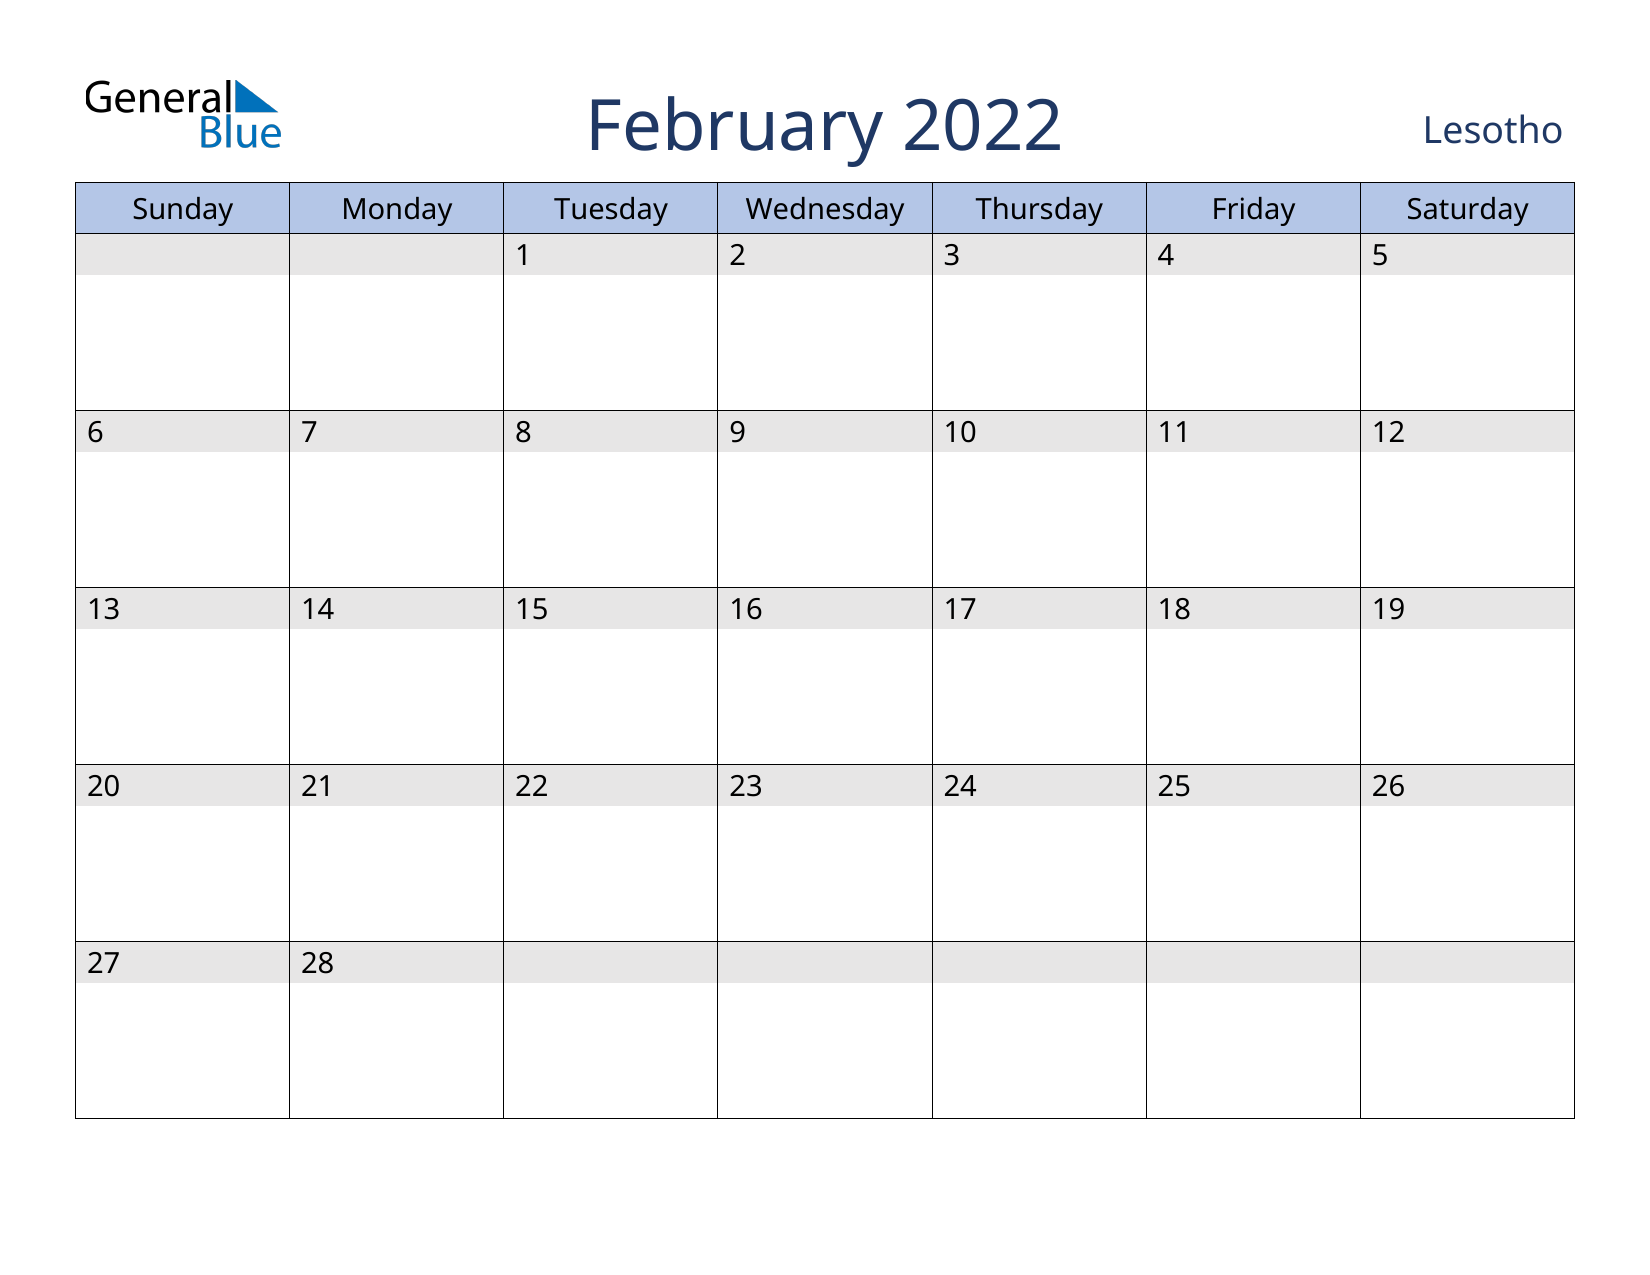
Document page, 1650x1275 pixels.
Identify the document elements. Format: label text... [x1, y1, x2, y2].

table_cell Tuesday [504, 183, 717, 233]
table_cell 14 [290, 588, 503, 629]
table_cell 15 [504, 588, 717, 629]
table_cell [504, 452, 717, 587]
table_cell [933, 275, 1146, 410]
table_cell [1361, 275, 1574, 410]
table_cell [1147, 452, 1360, 587]
table_cell [504, 983, 717, 1118]
table_cell 8 [504, 411, 717, 452]
table_cell [718, 629, 932, 764]
table_cell [1361, 452, 1574, 587]
table_header February 2022 [504, 75, 1146, 182]
table_cell [1361, 942, 1574, 983]
table_cell 6 [76, 411, 289, 452]
table_cell 24 [933, 765, 1146, 806]
table_cell [1147, 942, 1360, 983]
table_cell 16 [718, 588, 932, 629]
table_cell Sunday [76, 183, 289, 233]
table_cell [290, 983, 503, 1118]
table_cell Wednesday [718, 183, 932, 233]
table_cell [1361, 629, 1574, 764]
table_cell 20 [76, 765, 289, 806]
table_cell 25 [1147, 765, 1360, 806]
table_cell [1361, 806, 1574, 941]
picture [86, 80, 281, 148]
table_cell [76, 275, 289, 410]
table_cell [504, 942, 717, 983]
table_cell [1361, 983, 1574, 1118]
table_cell 17 [933, 588, 1146, 629]
table_cell 22 [504, 765, 717, 806]
table_cell [290, 234, 503, 275]
table_cell [1147, 983, 1360, 1118]
table_cell [76, 234, 289, 275]
table_cell [718, 983, 932, 1118]
table_cell [718, 275, 932, 410]
table_cell [933, 983, 1146, 1118]
table_cell 12 [1361, 411, 1574, 452]
table_header Lesotho [1146, 75, 1574, 182]
table_cell [1147, 629, 1360, 764]
table_cell 4 [1147, 234, 1360, 275]
table_cell 28 [290, 942, 503, 983]
table_cell 23 [718, 765, 932, 806]
table_header [76, 75, 503, 182]
table_cell [76, 452, 289, 587]
table_cell [76, 806, 289, 941]
table_cell [504, 629, 717, 764]
table_cell Friday [1147, 183, 1360, 233]
table_cell 27 [76, 942, 289, 983]
table_cell 1 [504, 234, 717, 275]
table_cell Saturday [1361, 183, 1574, 233]
table_cell 21 [290, 765, 503, 806]
table_cell [76, 983, 289, 1118]
table_cell [1147, 806, 1360, 941]
table_cell 10 [933, 411, 1146, 452]
table_cell [504, 806, 717, 941]
table_cell 3 [933, 234, 1146, 275]
table_cell [504, 275, 717, 410]
table_cell [933, 452, 1146, 587]
table_cell 9 [718, 411, 932, 452]
table_cell [290, 629, 503, 764]
table_cell 5 [1361, 234, 1574, 275]
table_cell [1147, 275, 1360, 410]
table_cell 2 [718, 234, 932, 275]
table_cell [290, 452, 503, 587]
table_cell [933, 629, 1146, 764]
table_cell [76, 629, 289, 764]
table_cell [718, 806, 932, 941]
table_cell [290, 275, 503, 410]
table_cell 26 [1361, 765, 1574, 806]
table_cell 13 [76, 588, 289, 629]
table_cell 11 [1147, 411, 1360, 452]
table_cell 19 [1361, 588, 1574, 629]
table_cell 18 [1147, 588, 1360, 629]
table_cell [718, 452, 932, 587]
table_cell [718, 942, 932, 983]
table_cell Monday [290, 183, 503, 233]
table_cell 7 [290, 411, 503, 452]
table_cell Thursday [933, 183, 1146, 233]
table_cell [933, 806, 1146, 941]
table_cell [290, 806, 503, 941]
table_cell [933, 942, 1146, 983]
